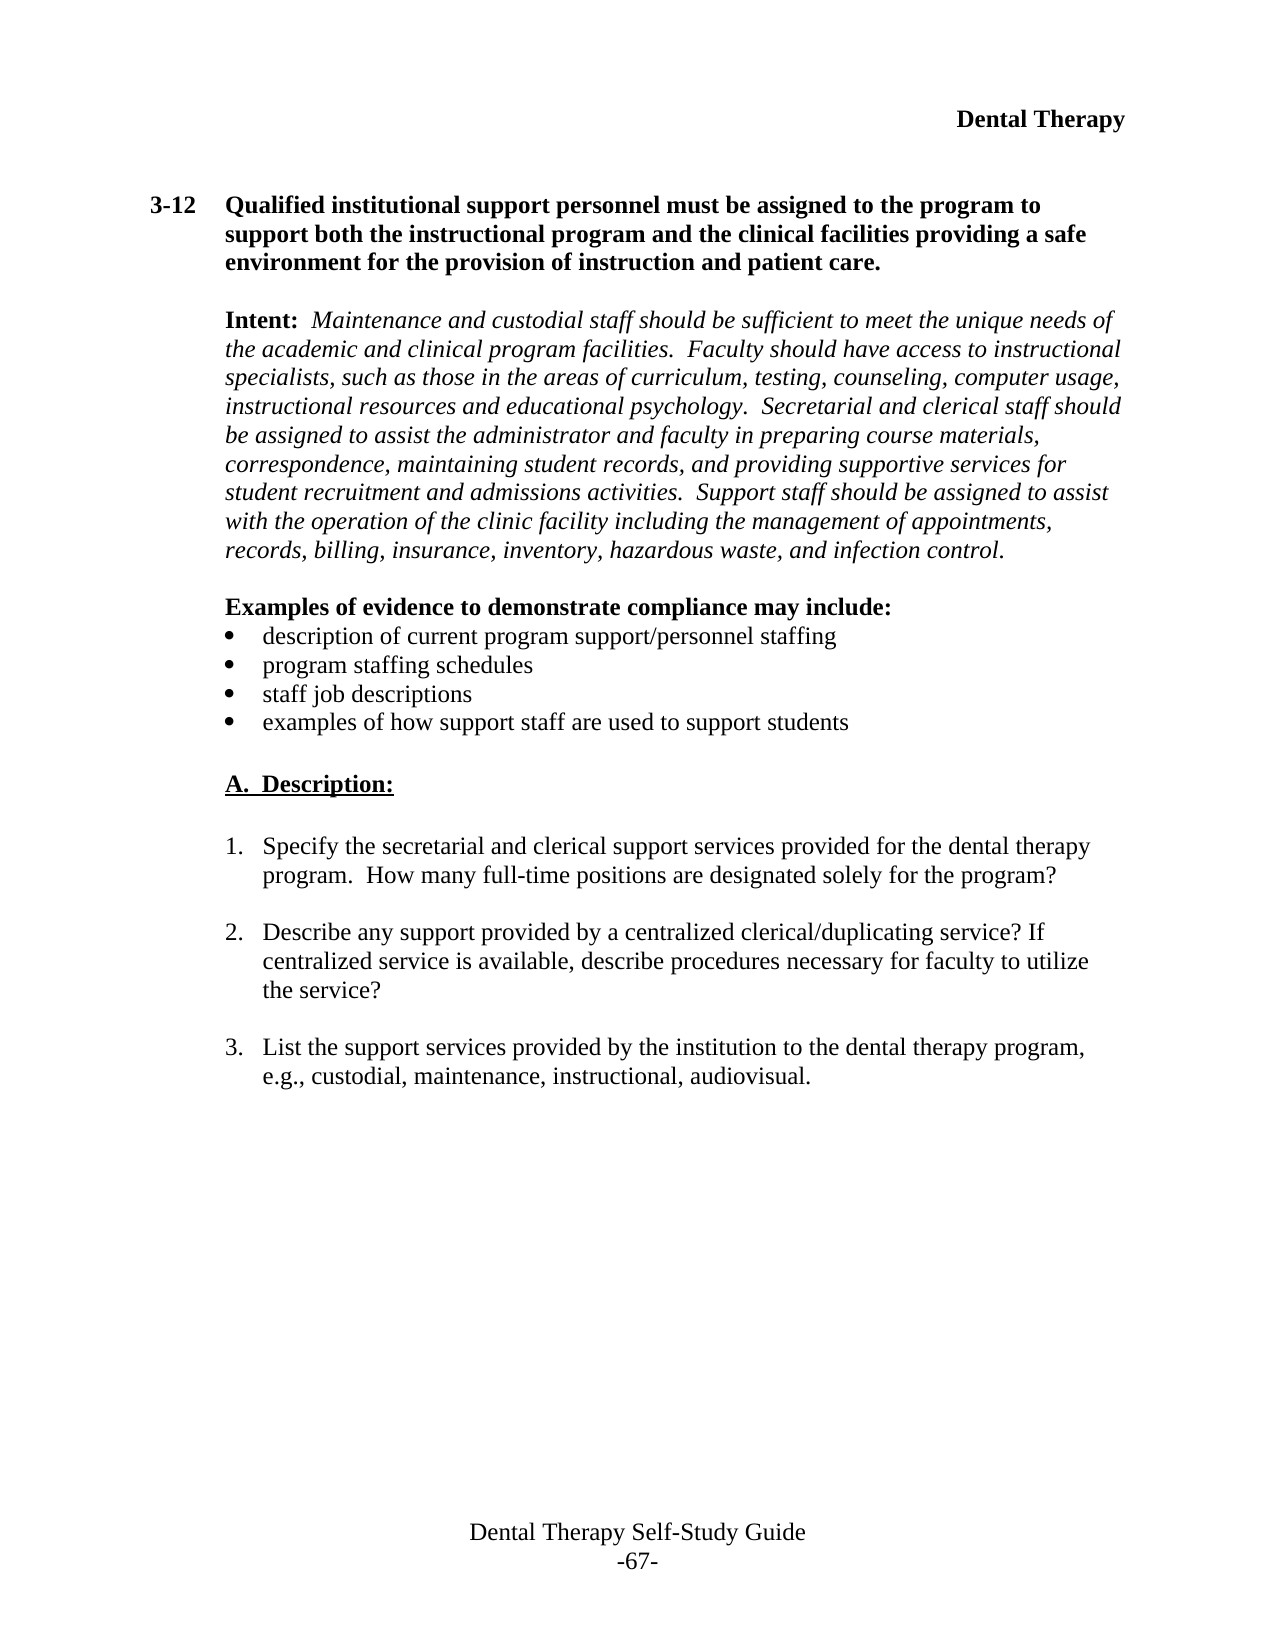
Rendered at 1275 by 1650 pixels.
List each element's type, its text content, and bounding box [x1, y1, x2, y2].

list program staffing schedules [225, 650, 1125, 679]
text A. Description: [150, 769, 1125, 798]
list Describe any support provided by a centralized clerical/duplicating service? If centralized service is available, describe procedures necessary for faculty to utilize the service? [225, 917, 1125, 1003]
text 3-12 Qualified institutional support personnel must be assigned to the program to support both the instructional program and the clinical facilities providing a safe environment for the provision of instruction and patient care. [150, 190, 1125, 276]
text Examples of evidence to demonstrate compliance may include: [150, 592, 1125, 621]
list staff job descriptions [225, 679, 1125, 707]
list examples of how support staff are used to support students [225, 707, 1125, 736]
list description of current program support/personnel staffing [225, 621, 1125, 650]
list List the support services provided by the institution to the dental therapy program, e.g., custodial, maintenance, instructional, audiovisual. [225, 1032, 1125, 1090]
text Intent: Maintenance and custodial staff should be sufficient to meet the unique needs of the academic and clinical program facilities. Faculty should have access to instructional specialists, such as those in the areas of curriculum, testing, counseling, computer usage, instructional resources and educational psychology. Secretarial and clerical staff should be assigned to assist the administrator and faculty in preparing course materials, correspondence, maintaining student records, and providing supportive services for student recruitment and admissions activities. Support staff should be assigned to assist with the operation of the clinic facility including the management of appointments, records, billing, insurance, inventory, hazardous waste, and infection control. [225, 305, 1125, 564]
list Specify the secretarial and clerical support services provided for the dental therapy program. How many full-time positions are designated solely for the program? [225, 831, 1125, 888]
